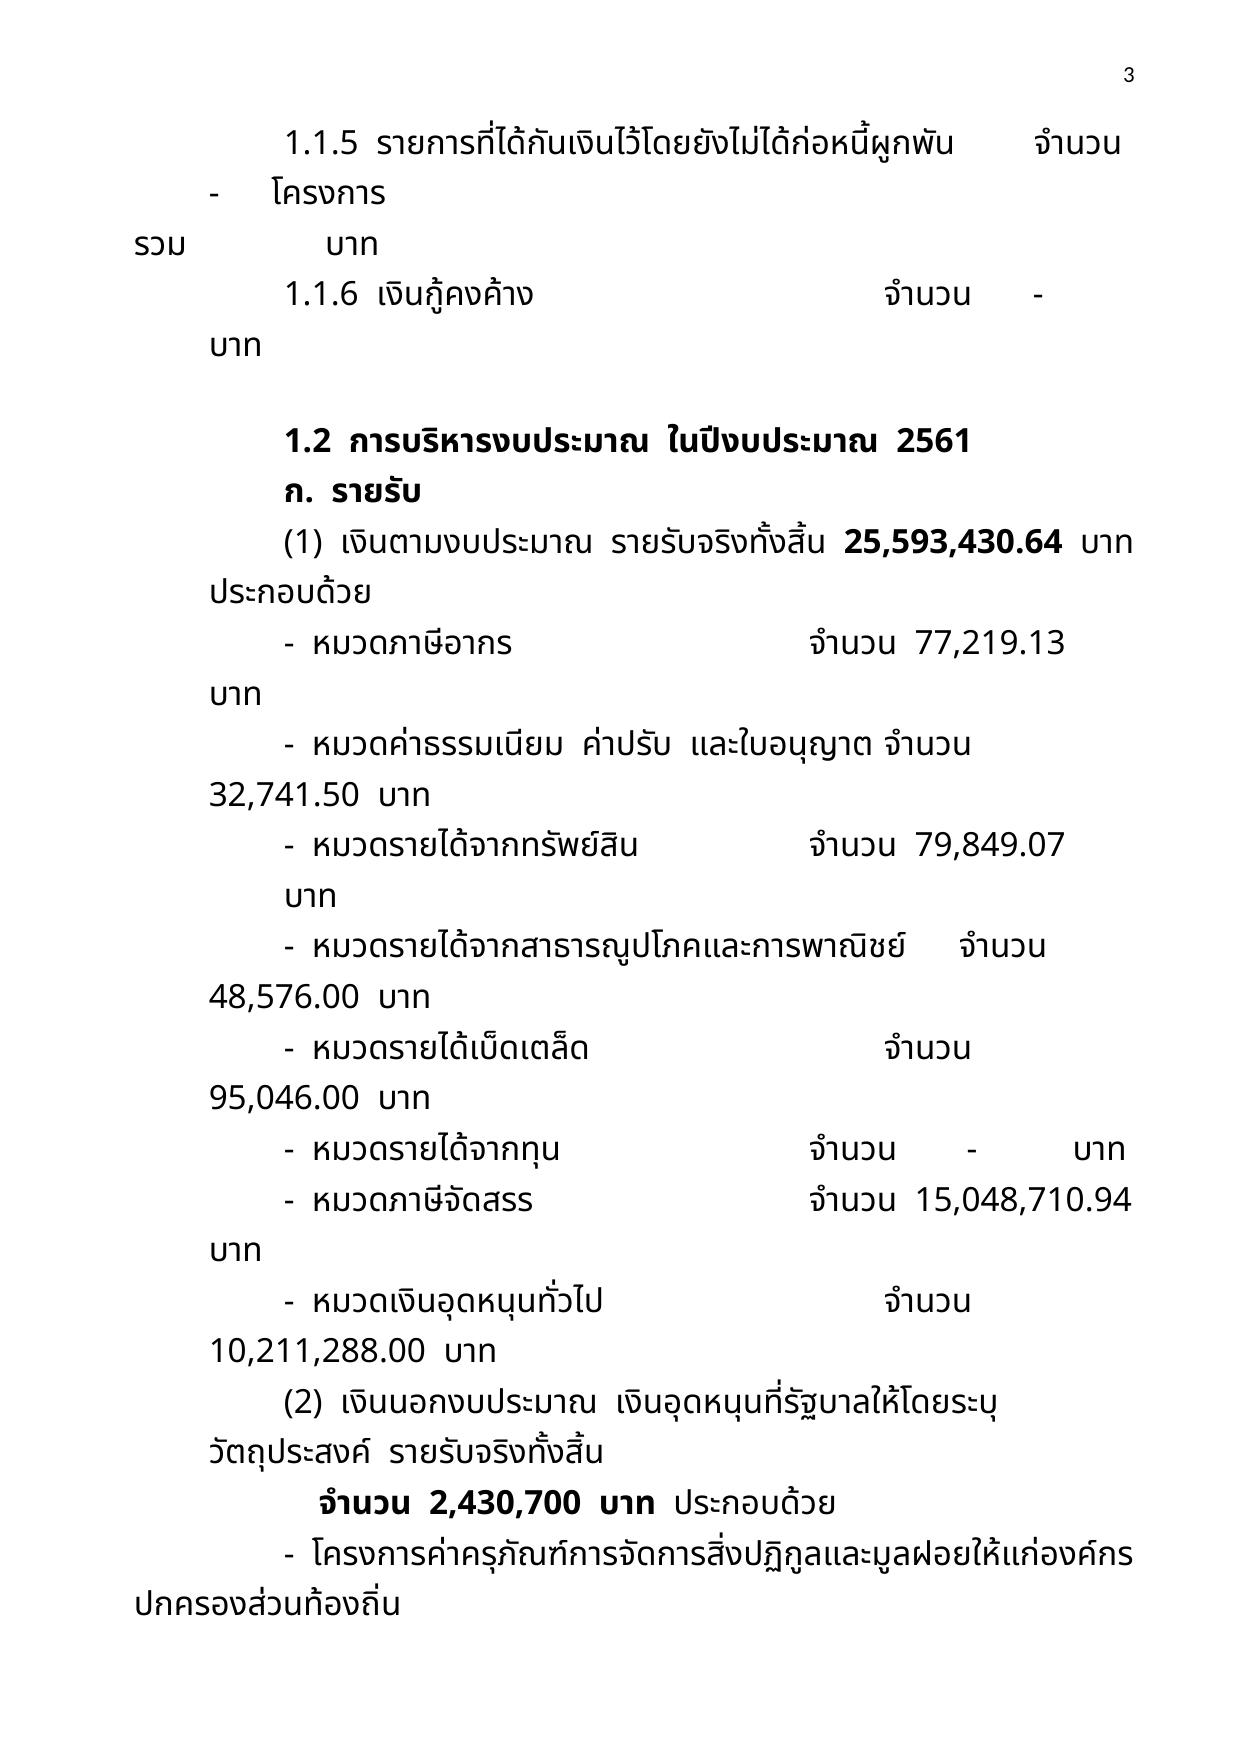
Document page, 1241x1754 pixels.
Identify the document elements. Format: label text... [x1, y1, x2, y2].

text - หมวดรายได้เบ็ดเตล็ด จำนวน 95,046.00 บาท [208, 1023, 1134, 1125]
text รวม บาท [133, 220, 1134, 270]
text 1.2 การบริหารงบประมาณ ในปีงบประมาณ 2561 [208, 417, 1134, 467]
text 1.1.6 เงินกู้คงค้าง จำนวน - บาท [208, 270, 1134, 371]
text 1.1.5 รายการที่ได้กันเงินไว้โดยยังไม่ได้ก่อหนี้ผูกพัน จำนวน - โครงการ [208, 118, 1134, 220]
text - หมวดรายได้จากทรัพย์สิน จำนวน 79,849.07 บาท [283, 821, 1134, 922]
text ก. รายรับ [208, 467, 1134, 518]
text - โครงการค่าครุภัณฑ์การจัดการสิ่งปฏิกูลและมูลฝอยให้แก่องค์กรปกครองส่วนท้องถิ่น [133, 1529, 1134, 1630]
text (2) เงินนอกงบประมาณ เงินอุดหนุนที่รัฐบาลให้โดยระบุวัตถุประสงค์ รายรับจริงทั้งสิ้น [208, 1378, 1134, 1479]
text - หมวดภาษีอากร จำนวน 77,219.13 บาท [208, 619, 1134, 720]
text - หมวดค่าธรรมเนียม ค่าปรับ และใบอนุญาต จำนวน 32,741.50 บาท [208, 720, 1134, 821]
text (1) เงินตามงบประมาณ รายรับจริงทั้งสิ้น 25,593,430.64 บาท ประกอบด้วย [208, 518, 1134, 619]
text - หมวดเงินอุดหนุนทั่วไป จำนวน 10,211,288.00 บาท [208, 1276, 1134, 1378]
text - หมวดภาษีจัดสรร จำนวน 15,048,710.94 บาท [208, 1175, 1134, 1276]
text - หมวดรายได้จากทุน จำนวน - บาท [208, 1125, 1134, 1175]
text - หมวดรายได้จากสาธารณูปโภคและการพาณิชย์ จำนวน 48,576.00 บาท [208, 922, 1134, 1023]
text จำนวน 2,430,700 บาท ประกอบด้วย [208, 1479, 1134, 1529]
